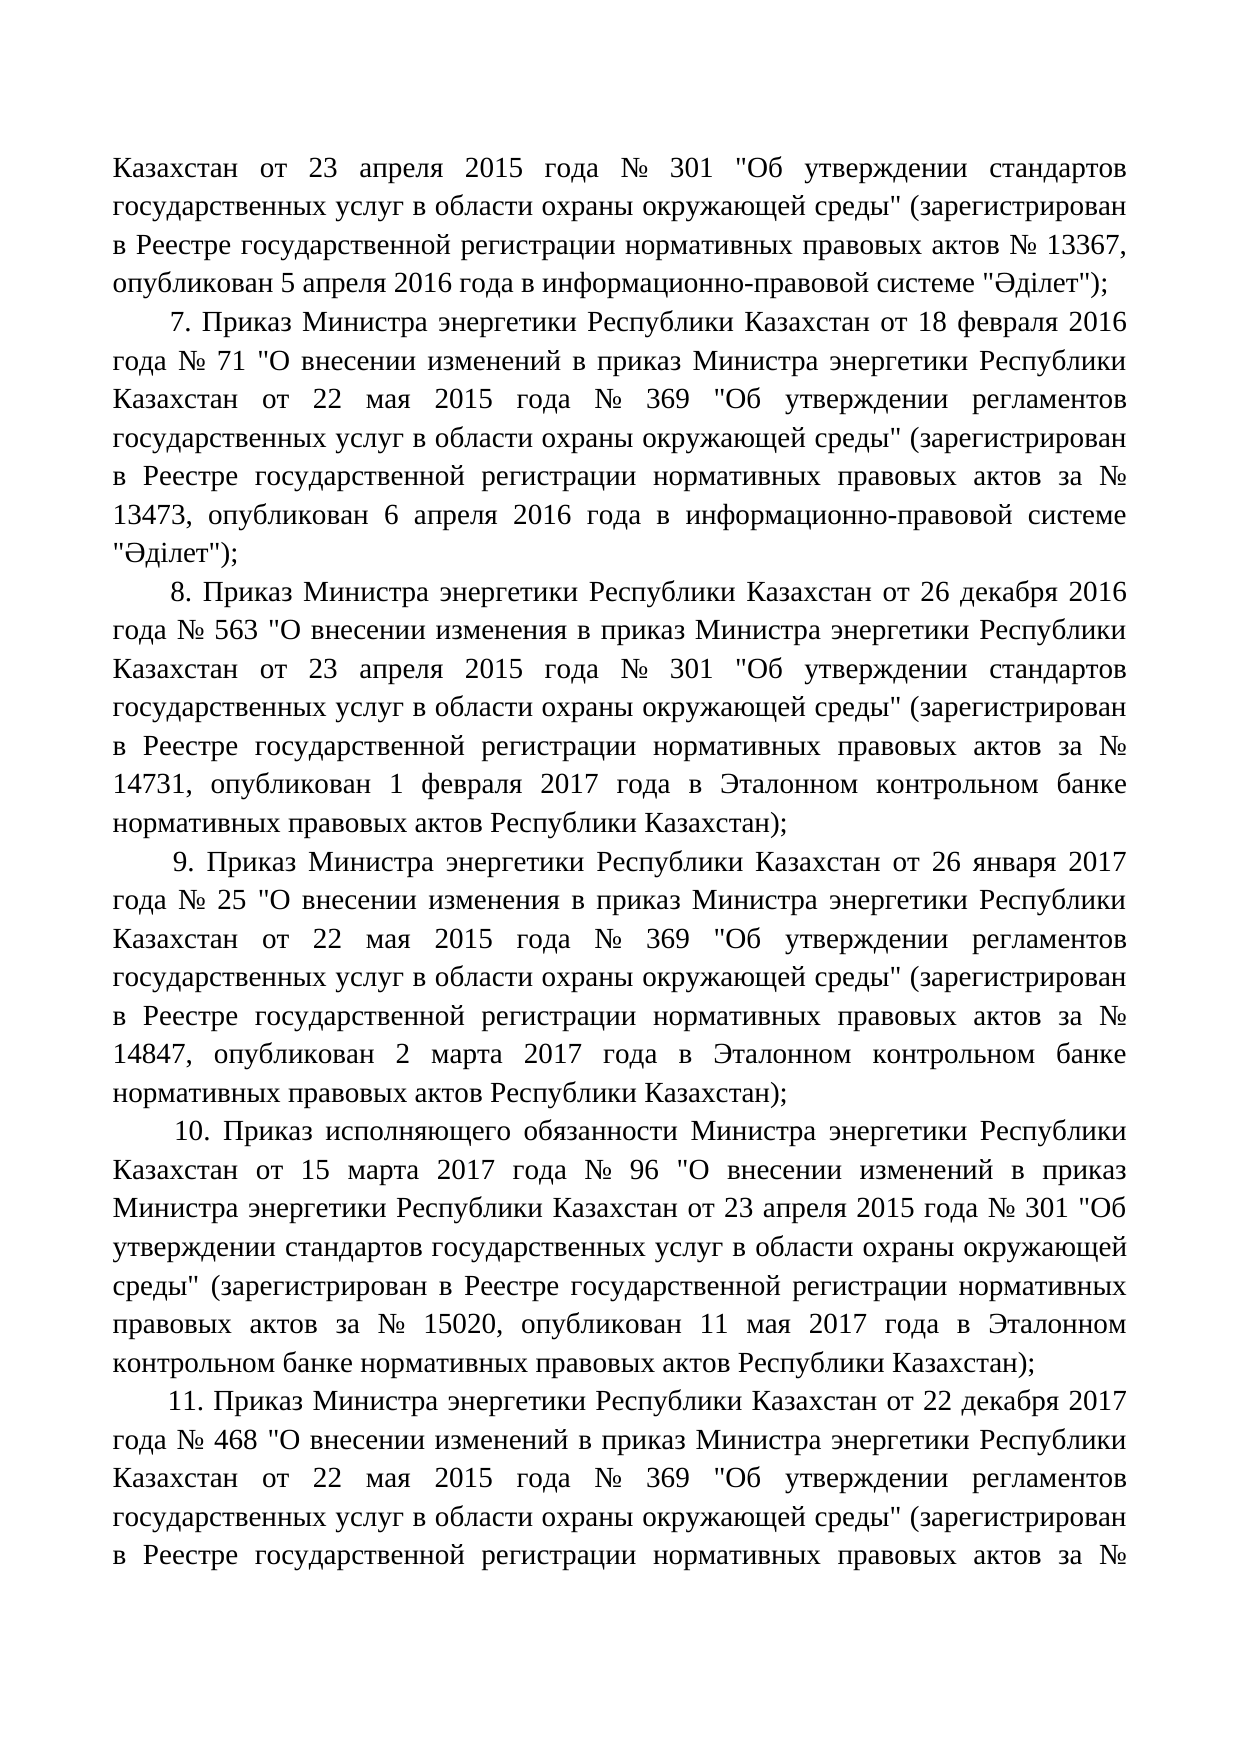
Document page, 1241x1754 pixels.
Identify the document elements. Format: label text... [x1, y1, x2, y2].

text 10. Приказ исполняющего обязанности Министра энергетики Республики Казахстан от 15 марта 2017 года № 96 "О внесении изменений в приказ Министра энергетики Республики Казахстан от 23 апреля 2015 года № 301 "Об утверждении стандартов государственных услуг в области охраны окружающей среды" (зарегистрирован в Реестре государственной регистрации нормативных правовых актов за № 15020, опубликован 11 мая 2017 года в Эталонном контрольном банке нормативных правовых актов Республики Казахстан); [112, 1113, 1128, 1378]
text 9. Приказ Министра энергетики Республики Казахстан от 26 января 2017 года № 25 "О внесении изменения в приказ Министра энергетики Республики Казахстан от 22 мая 2015 года № 369 "Об утверждении регламентов государственных услуг в области охраны окружающей среды" (зарегистрирован в Реестре государственной регистрации нормативных правовых актов за № 14847, опубликован 2 марта 2017 года в Эталонном контрольном банке нормативных правовых актов Республики Казахстан); [112, 844, 1128, 1108]
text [112, 150, 1128, 299]
text 7. Приказ Министра энергетики Республики Казахстан от 18 февраля 2016 года № 71 "О внесении изменений в приказ Министра энергетики Республики Казахстан от 22 мая 2015 года № 369 "Об утверждении регламентов государственных услуг в области охраны окружающей среды" (зарегистрирован в Реестре государственной регистрации нормативных правовых актов за № 13473, опубликован 6 апреля 2016 года в информационно-правовой системе "Әділет"); [112, 304, 1128, 569]
text 8. Приказ Министра энергетики Республики Казахстан от 26 декабря 2016 года № 563 "О внесении изменения в приказ Министра энергетики Республики Казахстан от 23 апреля 2015 года № 301 "Об утверждении стандартов государственных услуг в области охраны окружающей среды" (зарегистрирован в Реестре государственной регистрации нормативных правовых актов за № 14731, опубликован 1 февраля 2017 года в Эталонном контрольном банке нормативных правовых актов Республики Казахстан); [112, 574, 1128, 839]
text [112, 1383, 1128, 1571]
